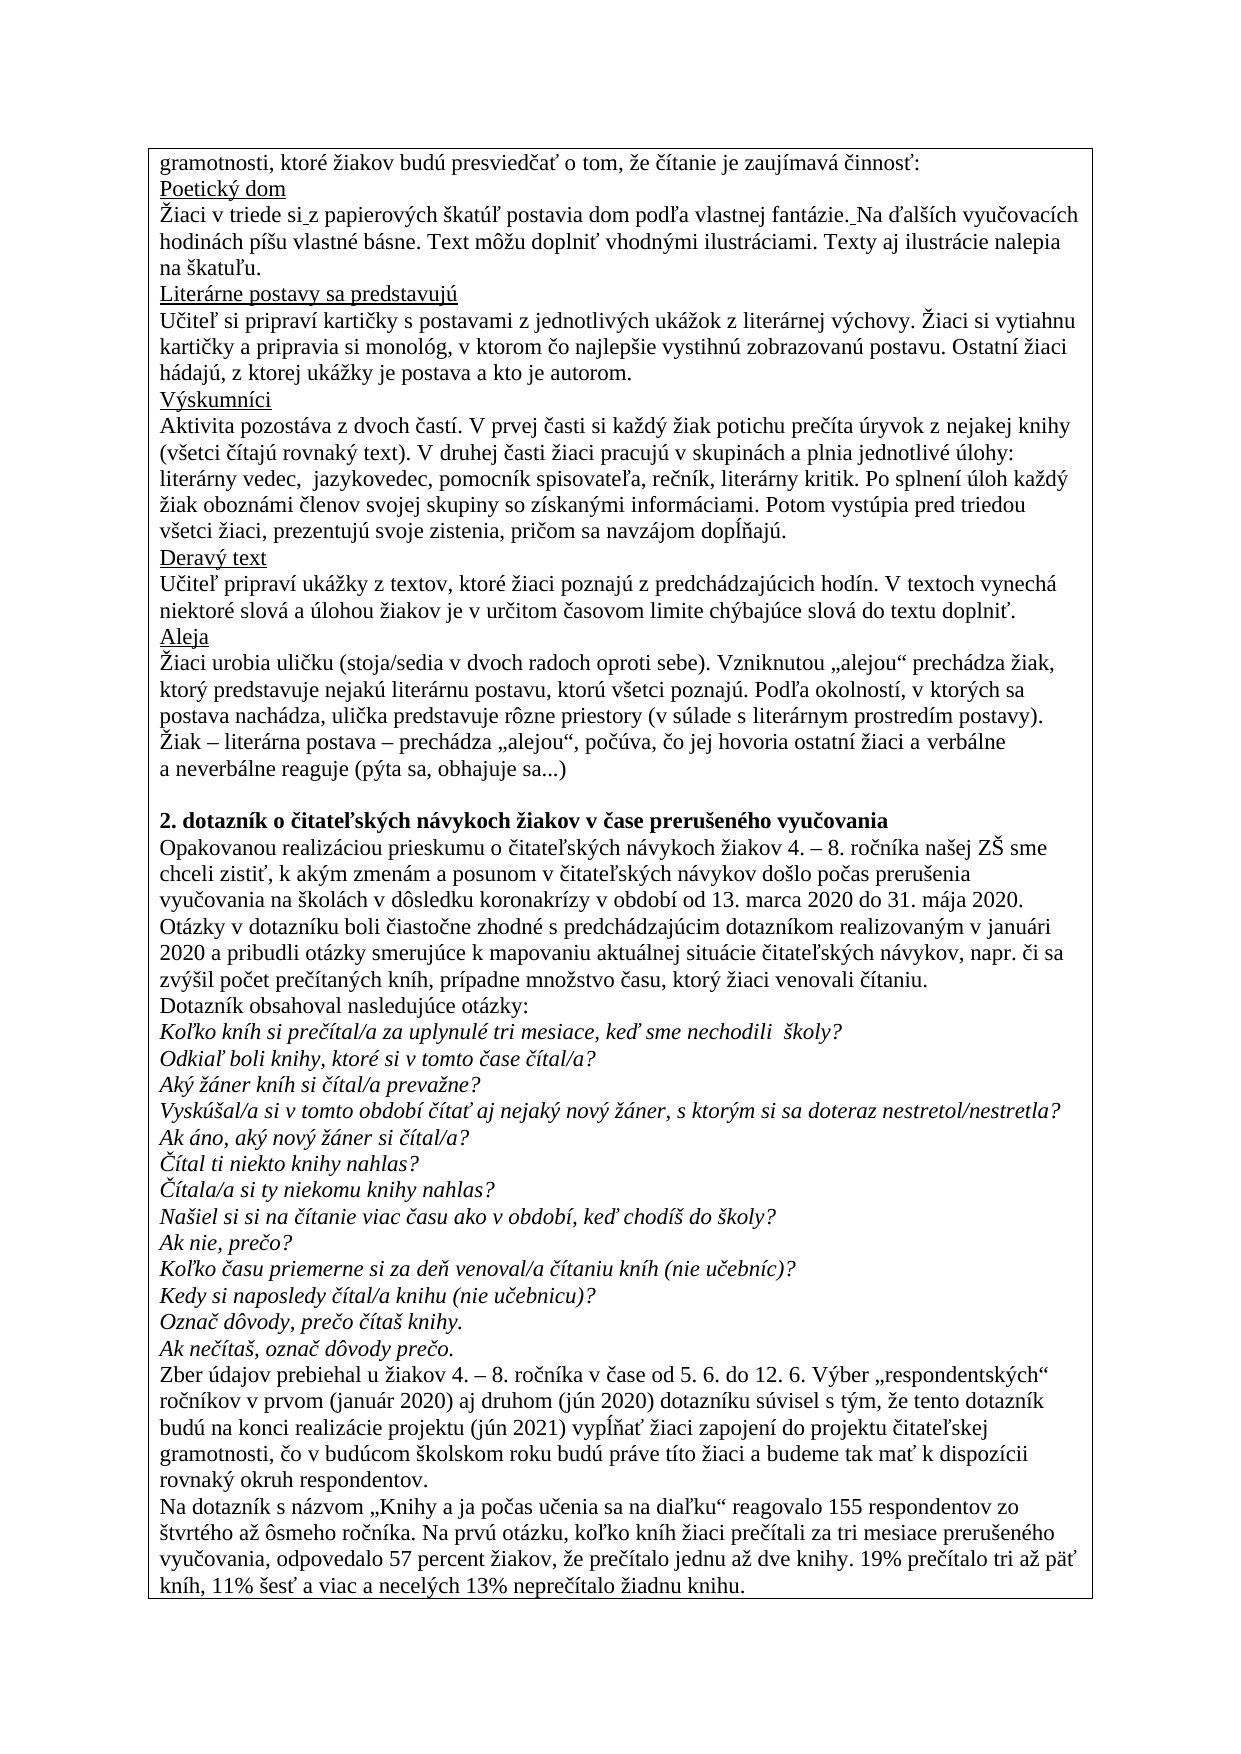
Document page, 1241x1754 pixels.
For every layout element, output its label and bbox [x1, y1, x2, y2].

table_header [149, 149, 1092, 1598]
